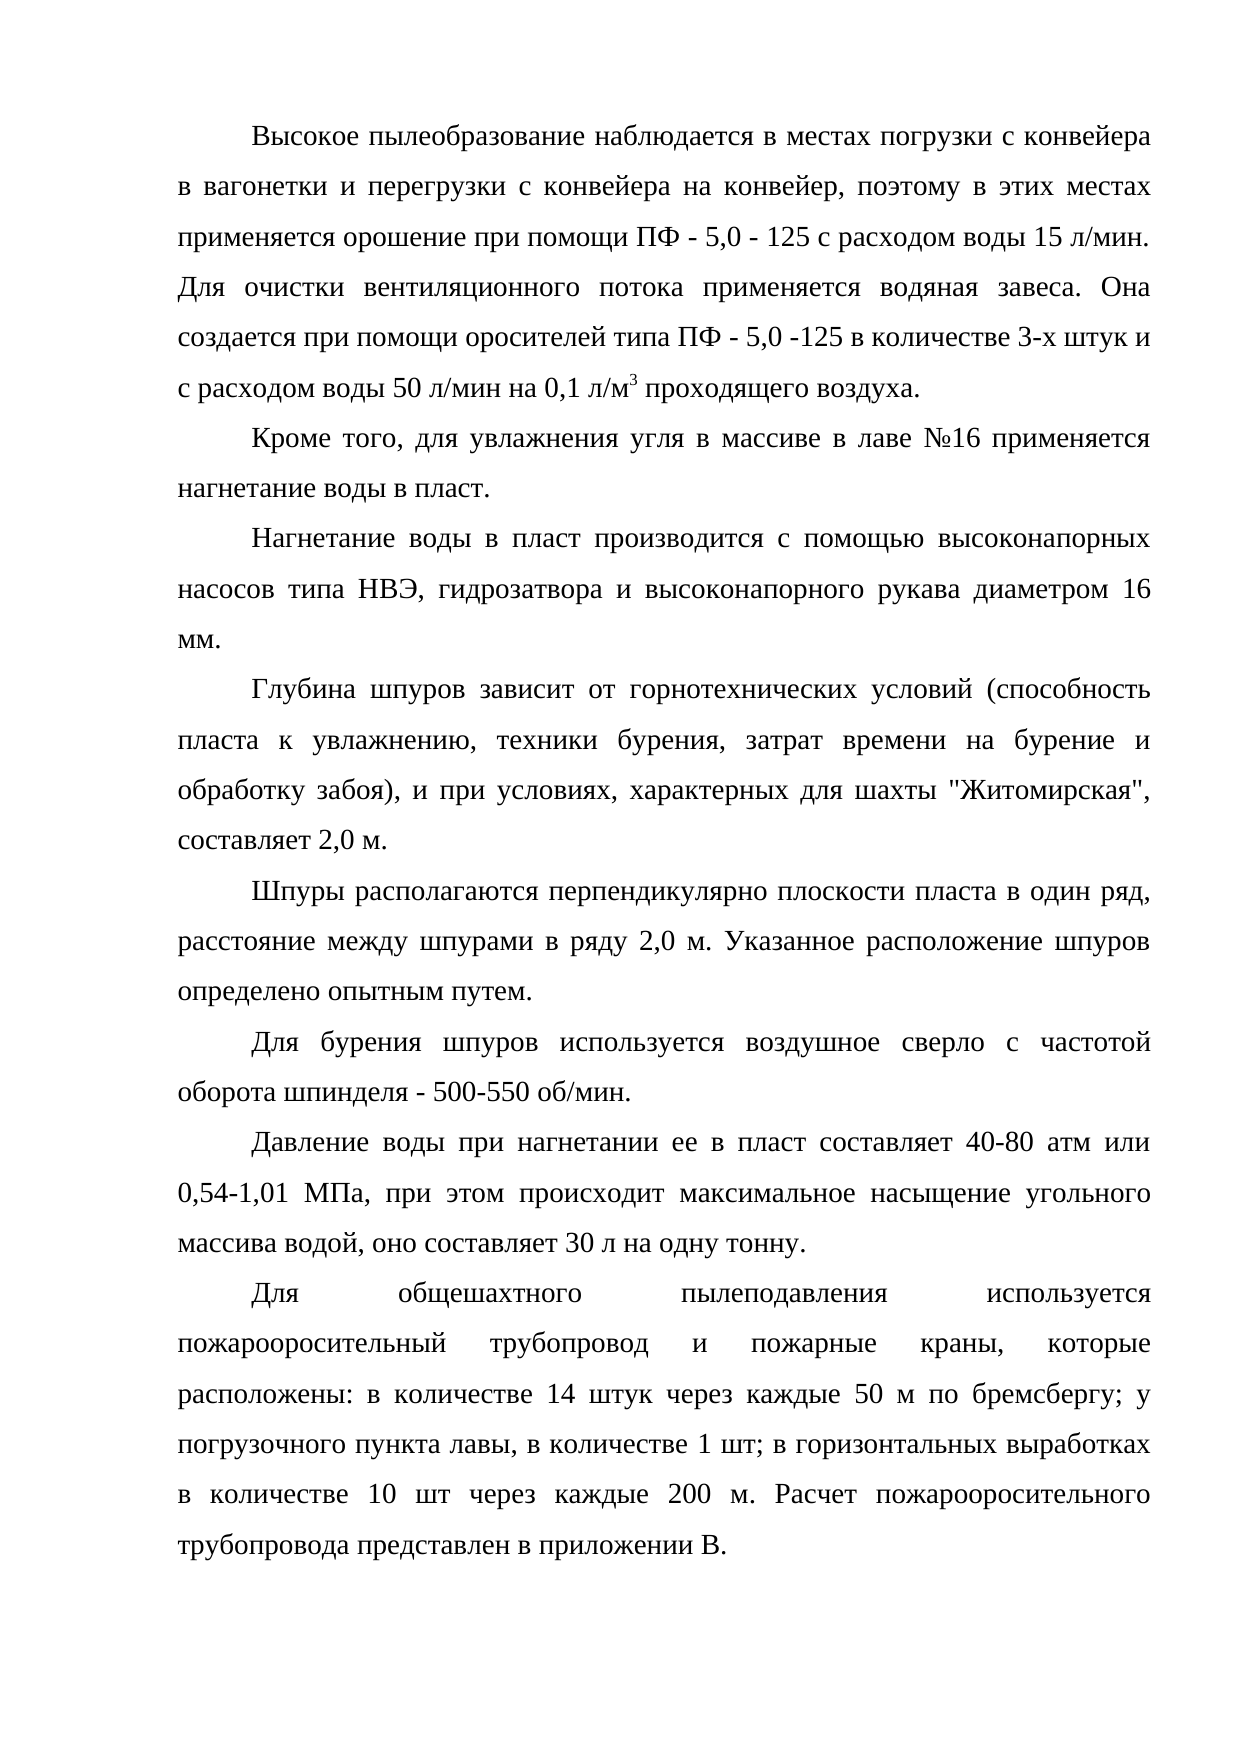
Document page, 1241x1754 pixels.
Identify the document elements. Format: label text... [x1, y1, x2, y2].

text Давление воды при нагнетании ее в пласт составляет 40-80 атм или 0,54-1,01 МПа, при этом происходит максимальное насыщение угольного массива водой, оно составляет 30 л на одну тонну. [177, 1124, 1152, 1258]
text Нагнетание воды в пласт производится с помощью высоконапорных насосов типа НВЭ, гидрозатвора и высоконапорного рукава диаметром 16 мм. [177, 521, 1152, 655]
text Для бурения шпуров используется воздушное сверло с частотой оборота шпинделя - 500-550 об/мин. [177, 1024, 1152, 1108]
text Глубина шпуров зависит от горнотехнических условий (способность пласта к увлажнению, техники бурения, затрат времени на бурение и обработку забоя), и при условиях, характерных для шахты "Житомирская", составляет 2,0 м. [177, 672, 1152, 856]
text Шпуры располагаются перпендикулярно плоскости пласта в один ряд, расстояние между шпурами в ряду 2,0 м. Указанное расположение шпуров определено опытным путем. [177, 873, 1152, 1007]
text Высокое пылеобразование наблюдается в местах погрузки с конвейера в вагонетки и перегрузки с конвейера на конвейер, поэтому в этих местах применяется орошение при помощи ПФ - 5,0 - 125 с расходом воды 15 л/мин. Для очистки вентиляционного потока применяется водяная завеса. Она создается при помощи оросителей типа ПФ - 5,0 -125 в количестве 3-х штук и с расходом воды 50 л/мин на 0,1 л/м3 проходящего воздуха. [177, 118, 1152, 403]
text Кроме того, для увлажнения угля в массиве в лаве №16 применяется нагнетание воды в пласт. [177, 420, 1152, 504]
text Для общешахтного пылеподавления используется пожарооросительный трубопровод и пожарные краны, которые расположены: в количестве 14 штук через каждые 50 м по бремсбергу; у погрузочного пункта лавы, в количестве 1 шт; в горизонтальных выработках в количестве 10 шт через каждые 200 м. Расчет пожарооросительного трубопровода представлен в приложении В. [177, 1275, 1152, 1560]
